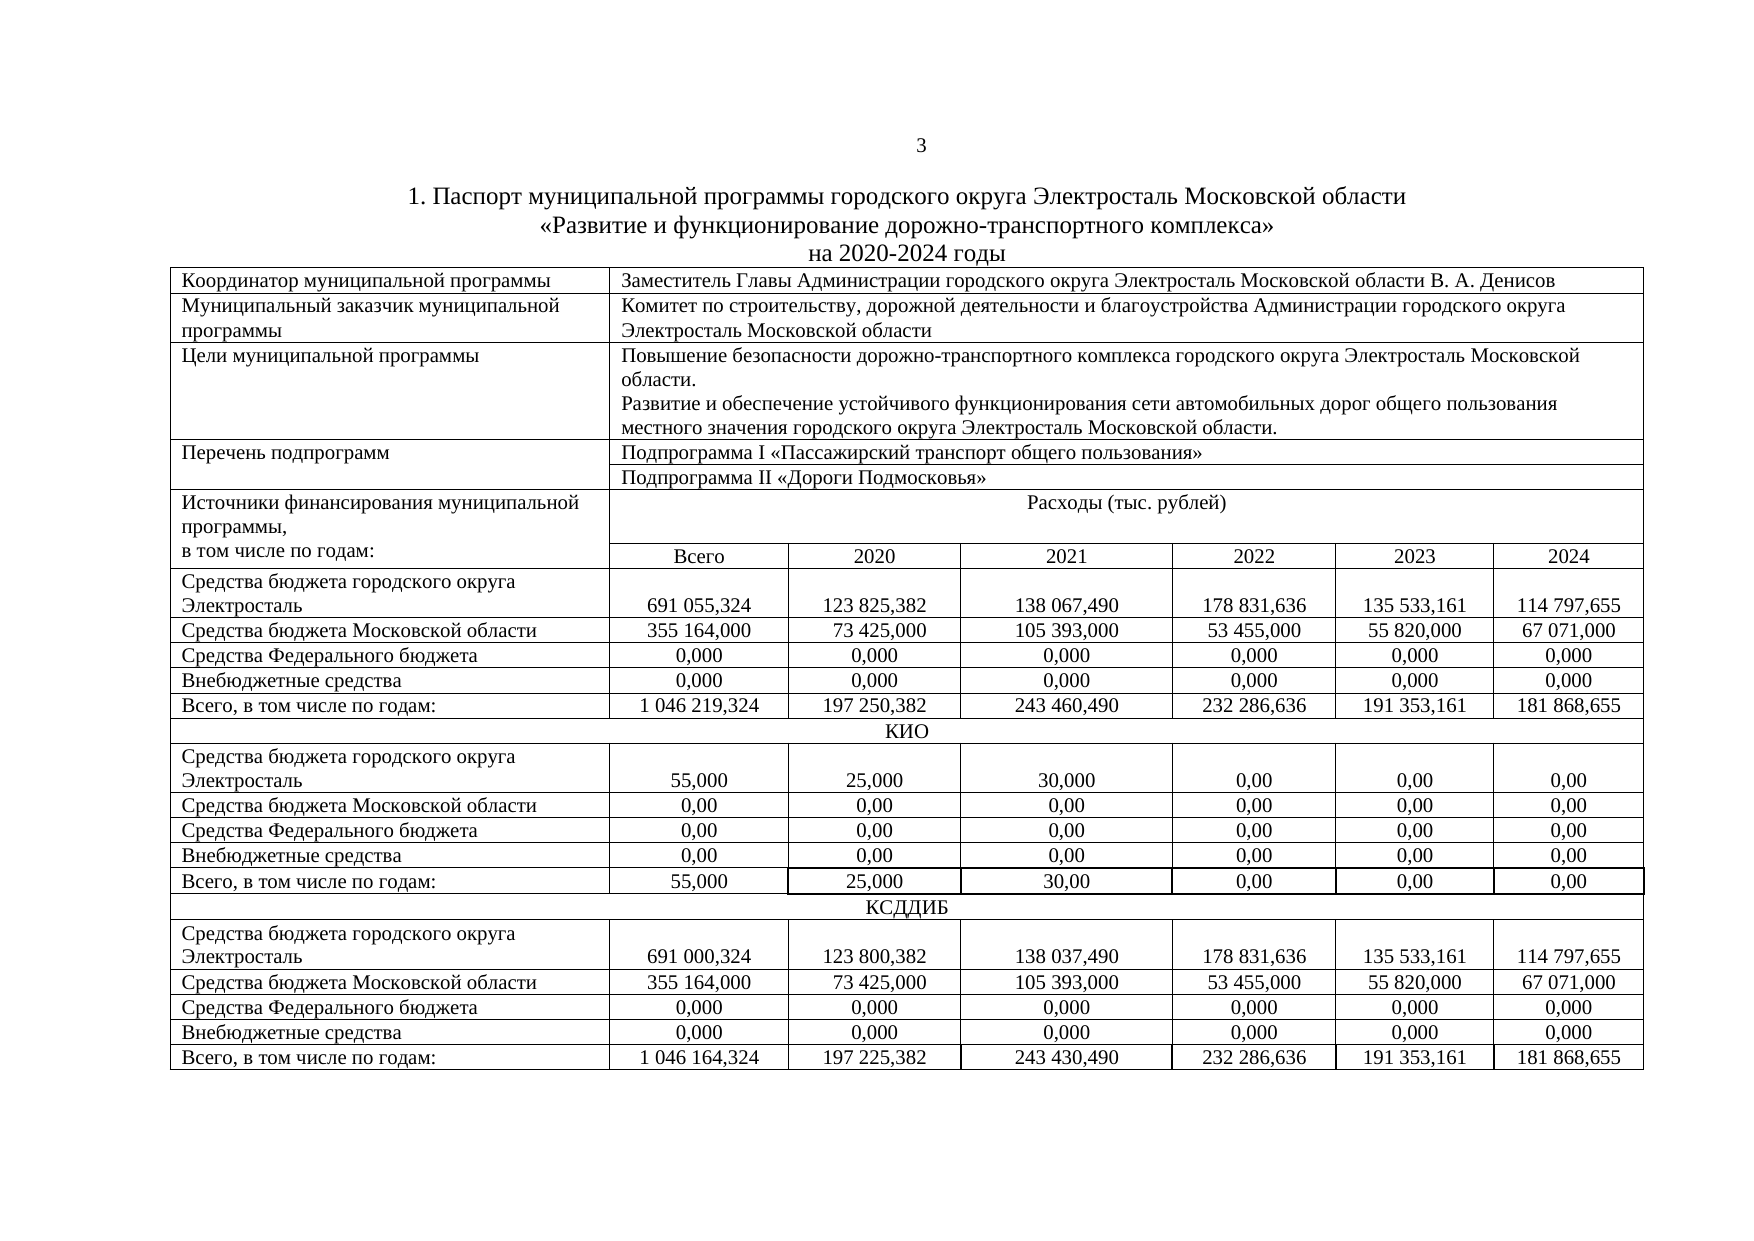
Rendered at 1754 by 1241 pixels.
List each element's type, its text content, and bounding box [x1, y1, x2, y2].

table_cell Комитет по строительству, дорожной деятельности и благоустройства Администрации городского округа Электросталь Московской области [610, 294, 1643, 342]
table_cell Заместитель Главы Администрации городского округа Электросталь Московской области В. А. Денисов [610, 268, 1643, 292]
table_cell Средства бюджета городского округа Электросталь [171, 569, 609, 617]
table_cell 0,00 [1495, 869, 1643, 893]
table_cell 67 071,000 [1494, 618, 1643, 642]
table_cell КИО [171, 719, 1643, 743]
table_cell 0,000 [610, 643, 788, 667]
table_cell 0,00 [1336, 843, 1493, 867]
table_cell 0,00 [610, 843, 788, 867]
table_cell 0,00 [1494, 818, 1643, 842]
table_cell 123 825,382 [789, 569, 960, 617]
table_cell Подпрограмма I «Пассажирский транспорт общего пользования» [610, 440, 1643, 464]
table_cell 243 430,490 [962, 1045, 1171, 1069]
table_cell 178 831,636 [1173, 920, 1335, 968]
table_cell 0,00 [1494, 843, 1643, 867]
table_cell 105 393,000 [961, 618, 1172, 642]
table_cell 0,000 [1336, 643, 1493, 667]
table_cell Средства Федерального бюджета [171, 643, 609, 667]
table_cell 53 455,000 [1173, 970, 1335, 994]
table_cell 0,00 [1173, 744, 1335, 792]
table_cell 691 000,324 [610, 920, 788, 968]
table_cell 0,000 [1494, 643, 1643, 667]
table_cell 2021 [961, 544, 1172, 568]
table_cell 0,000 [1173, 995, 1335, 1019]
table_cell 30,000 [961, 744, 1172, 792]
table_cell 0,00 [1494, 793, 1643, 817]
table_cell 197 250,382 [789, 694, 960, 717]
table_cell 0,000 [610, 1020, 788, 1044]
table_cell 73 425,000 [789, 618, 960, 642]
table_cell Координатор муниципальной программы [171, 268, 609, 292]
table_cell 123 800,382 [789, 920, 960, 968]
table_cell на 2020-2024 годы [170, 239, 1643, 267]
table_cell 232 286,636 [1173, 694, 1335, 717]
table_cell Средства Федерального бюджета [171, 995, 609, 1019]
table_cell 73 425,000 [789, 970, 960, 994]
table_cell 114 797,655 [1494, 920, 1643, 968]
table_cell 181 868,655 [1494, 694, 1643, 717]
table_cell 2024 [1494, 544, 1643, 568]
table_cell 0,00 [1173, 869, 1335, 893]
table_cell Средства бюджета Московской области [171, 793, 609, 817]
table_cell 0,00 [610, 818, 788, 842]
table_cell 138 067,490 [961, 569, 1172, 617]
table_cell 191 353,161 [1337, 1045, 1493, 1069]
table_cell 0,000 [1494, 995, 1643, 1019]
table_cell Внебюджетные средства [171, 1020, 609, 1044]
table_cell 1 046 219,324 [610, 694, 788, 717]
table_cell 0,000 [1336, 995, 1493, 1019]
table_cell 0,00 [1336, 793, 1493, 817]
table_cell 0,00 [789, 793, 960, 817]
table_cell 55,000 [610, 868, 787, 893]
table_cell 0,000 [610, 668, 788, 692]
table_cell 0,000 [789, 1020, 960, 1044]
table_cell Источники финансирования муниципальной программы, в том числе по годам: [171, 490, 609, 568]
table_cell 0,00 [1173, 843, 1335, 867]
table_cell 0,000 [1173, 668, 1335, 692]
table_cell 67 071,000 [1494, 970, 1643, 994]
table_cell 232 286,636 [1173, 1045, 1335, 1069]
table_cell Всего, в том числе по годам: [171, 868, 609, 893]
table_cell 243 460,490 [961, 694, 1172, 717]
table_cell 55 820,000 [1336, 618, 1493, 642]
table_cell Цели муниципальной программы [171, 343, 609, 439]
table_cell 0,00 [789, 843, 960, 867]
table_cell 0,000 [1494, 668, 1643, 692]
table_cell 55,000 [610, 744, 788, 792]
table_cell 0,000 [961, 643, 1172, 667]
table_cell 0,000 [1173, 1020, 1335, 1044]
table_cell 55 820,000 [1336, 970, 1493, 994]
table_cell 181 868,655 [1495, 1045, 1643, 1069]
table_cell 0,000 [961, 668, 1172, 692]
table_cell Средства бюджета Московской области [171, 970, 609, 994]
table_cell 0,00 [961, 818, 1172, 842]
table_cell Средства бюджета Московской области [171, 618, 609, 642]
table_cell 0,00 [1336, 818, 1493, 842]
table_cell 0,000 [610, 995, 788, 1019]
table_cell 135 533,161 [1336, 920, 1493, 968]
table_cell 25,000 [789, 869, 960, 893]
table_cell Средства бюджета городского округа Электросталь [171, 744, 609, 792]
table_cell 0,000 [1336, 668, 1493, 692]
table_cell 178 831,636 [1173, 569, 1335, 617]
table_cell «Развитие и функционирование дорожно-транспортного комплекса» [170, 210, 1643, 238]
table_cell 0,00 [961, 793, 1172, 817]
table_cell 135 533,161 [1336, 569, 1493, 617]
table_header 1. Паспорт муниципальной программы городского округа Электросталь Московской области [170, 181, 1643, 210]
table_cell Внебюджетные средства [171, 668, 609, 692]
table_cell 355 164,000 [610, 618, 788, 642]
table_cell 2022 [1173, 544, 1335, 568]
table_cell 0,000 [1336, 1020, 1493, 1044]
table_cell 0,00 [1173, 818, 1335, 842]
table_cell 0,00 [1336, 744, 1493, 792]
table_cell 355 164,000 [610, 970, 788, 994]
table_cell 30,00 [962, 869, 1171, 893]
table_cell Повышение безопасности дорожно-транспортного комплекса городского округа Электросталь Московской области. Развитие и обеспечение устойчивого функционирования сети автомобильных дорог общего пользования местного значения городского округа Электросталь Московской области. [610, 343, 1643, 439]
table_cell Всего, в том числе по годам: [171, 1045, 609, 1069]
table_cell Подпрограмма II «Дороги Подмосковья» [610, 465, 1643, 489]
table_cell 1 046 164,324 [610, 1045, 788, 1069]
table_cell 691 055,324 [610, 569, 788, 617]
table_cell 114 797,655 [1494, 569, 1643, 617]
table_cell 0,000 [1173, 643, 1335, 667]
table_cell Всего, в том числе по годам: [171, 694, 609, 717]
table_cell КСДДИБ [171, 894, 1643, 919]
table_cell 105 393,000 [961, 970, 1172, 994]
table_cell 2020 [789, 544, 960, 568]
table_cell 0,000 [1494, 1020, 1643, 1044]
table_cell 25,000 [789, 744, 960, 792]
table_cell 0,000 [789, 643, 960, 667]
table_cell Расходы (тыс. рублей) [610, 490, 1643, 543]
table_cell 0,00 [789, 818, 960, 842]
table_cell 2023 [1336, 544, 1493, 568]
table_cell 0,000 [789, 668, 960, 692]
table_cell Средства бюджета городского округа Электросталь [171, 920, 609, 968]
table_cell 0,00 [1337, 869, 1493, 893]
table_cell 0,00 [610, 793, 788, 817]
table_cell Всего [610, 544, 788, 568]
table_cell 191 353,161 [1336, 694, 1493, 717]
table_cell 53 455,000 [1173, 618, 1335, 642]
table_cell 197 225,382 [789, 1045, 960, 1069]
table_cell 0,00 [1173, 793, 1335, 817]
table_cell Внебюджетные средства [171, 843, 609, 867]
table_cell 0,00 [961, 843, 1172, 867]
table_cell Перечень подпрограмм [171, 440, 609, 489]
table_cell 0,00 [1494, 744, 1643, 792]
table_cell 0,000 [961, 995, 1172, 1019]
table_cell Муниципальный заказчик муниципальной программы [171, 294, 609, 342]
table_cell 0,000 [961, 1020, 1172, 1044]
table_cell 0,000 [789, 995, 960, 1019]
table_cell 138 037,490 [961, 920, 1172, 968]
table_cell Средства Федерального бюджета [171, 818, 609, 842]
